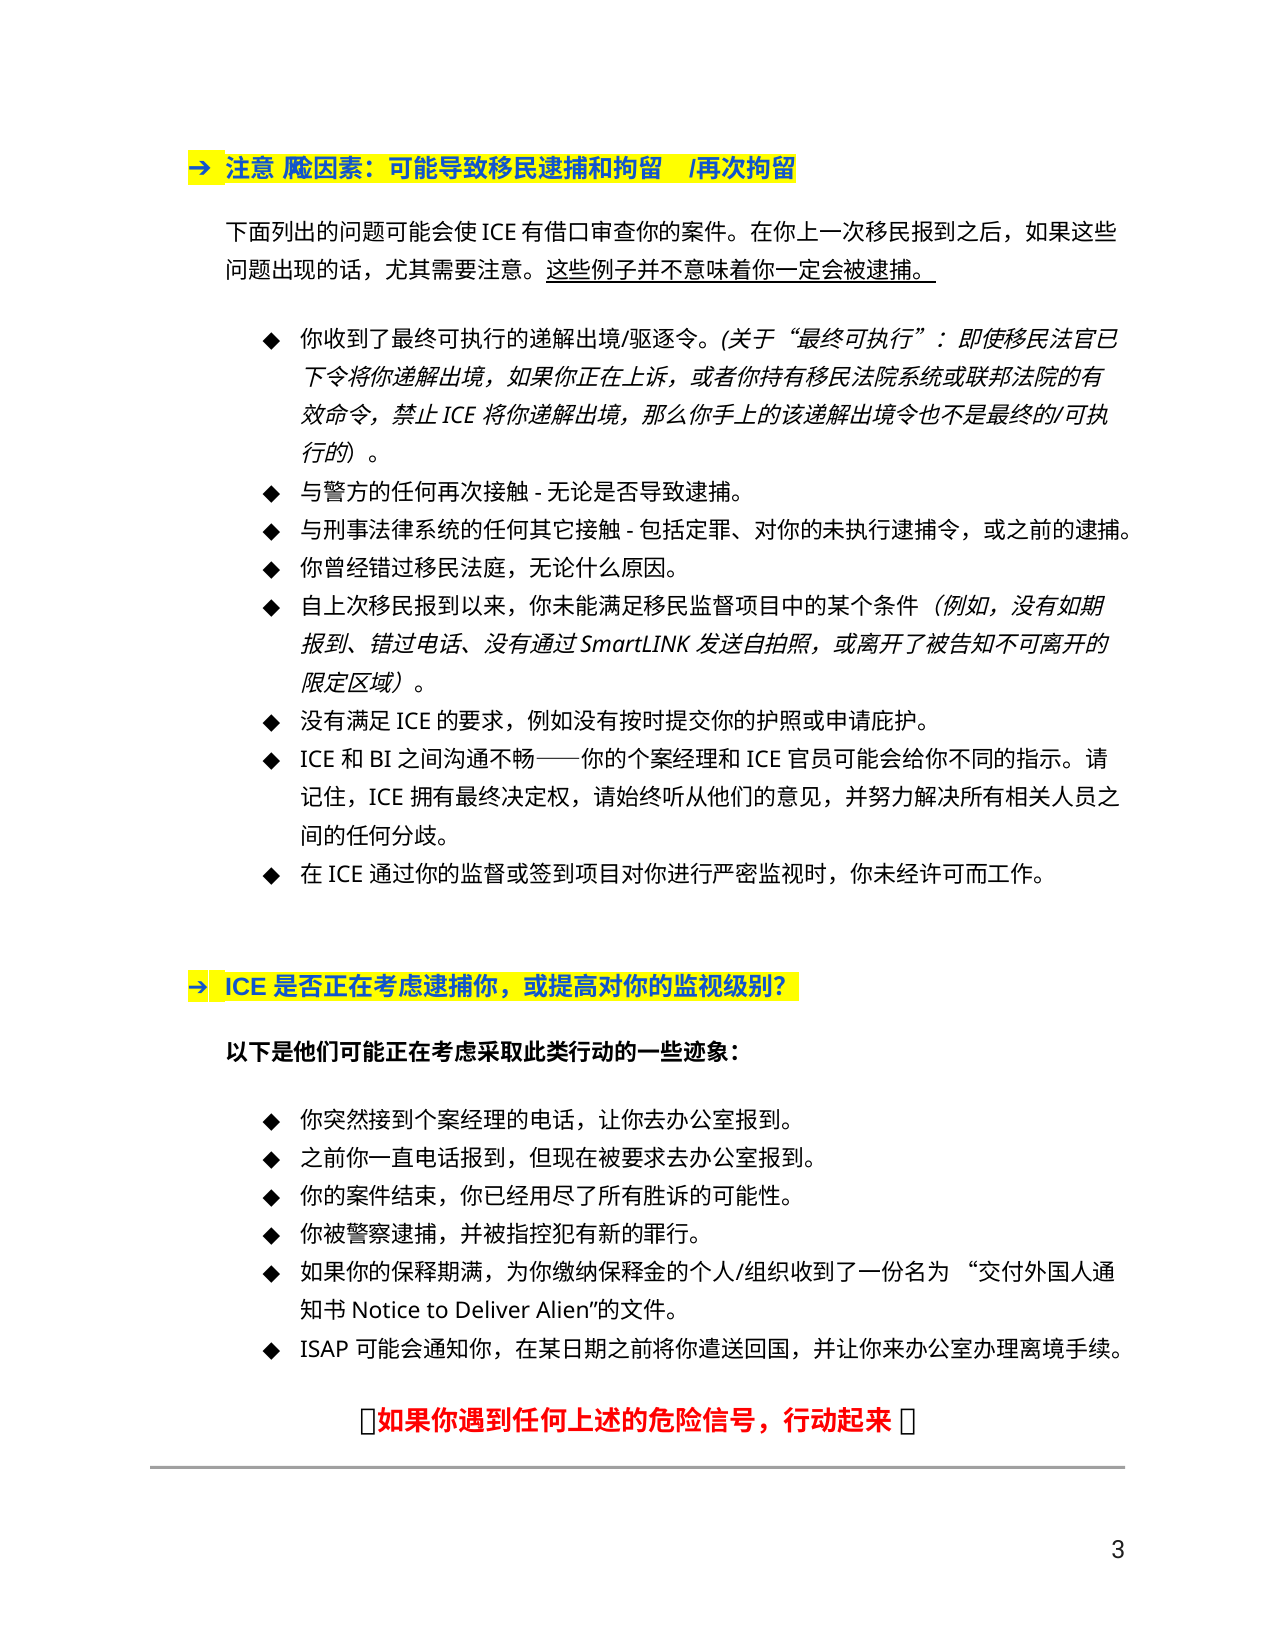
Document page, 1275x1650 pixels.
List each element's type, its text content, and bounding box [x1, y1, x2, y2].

list 你的案件结束，你已经用尽了所有胜诉的可能性。 [262, 1178, 1125, 1211]
list 与刑事法律系统的任何其它接触 - 包括定罪、对你的未执行逮捕令，或之前的逮捕。 [262, 512, 1125, 545]
list 没有满足ICE的要求，例如没有按时提交你的护照或申请庇护。 [262, 703, 1125, 736]
list ISAP 可能会通知你，在某日期之前将你遣送回国，并让你来办公室办理离境手续。 [262, 1331, 1125, 1364]
list 你突然接到个案经理的电话，让你去办公室报到。 [262, 1102, 1125, 1135]
text 下面列出的问题可能会使ICE有借口审查你的案件。在你上一次移民报到之后，如果这些问题出现的话，尤其需要注意。这些例子并不意味着你一定会被逮捕。 [225, 214, 1125, 286]
list ICE 和 BI 之间沟通不畅——你的个案经理和 ICE 官员可能会给你不同的指示。请记住，ICE 拥有最终决定权，请始终听从他们的意见，并努力解决所有相关人员之间的任何分歧。 [262, 741, 1125, 851]
list 与警方的任何再次接触 - 无论是否导致逮捕。 [262, 473, 1125, 507]
list 在 ICE 通过你的监督或签到项目对你进行严密监视时，你未经许可而工作。 [262, 856, 1125, 889]
list 如果你的保释期满，为你缴纳保释金的个人/组织收到了一份名为 “交付外国人通知书 Notice to Deliver Alien”的文件。 [262, 1254, 1125, 1326]
list 你曾经错过移民法庭，无论什么原因。 [262, 550, 1125, 583]
text 🔴如果你遇到任何上述的危险信号，行动起来 🔴 [150, 1399, 1125, 1438]
list 你被警察逮捕，并被指控犯有新的罪行。 [262, 1216, 1125, 1249]
list ICE 是否正在考虑逮捕你，或提高对你的监视级别？🚩🚩🚩 [187, 968, 1125, 1002]
list 之前你一直电话报到，但现在被要求去办公室报到。 [262, 1140, 1125, 1173]
list 注意 👀 风险因素：可能导致移民逮捕和拘留/再次拘留 [225, 150, 1125, 185]
list 你收到了最终可执行的递解出境/驱逐令。(关于“最终可执行”：即使移民法官已下令将你递解出境，如果你正在上诉，或者你持有移民法院系统或联邦法院的有效命令，禁止 ICE 将你递解出境，那么你手上的该递解出境令也不是最终的/可执行的）。 [262, 321, 1125, 468]
text 以下是他们可能正在考虑采取此类行动的一些迹象： [225, 1033, 1125, 1067]
list 自上次移民报到以来，你未能满足移民监督项目中的某个条件（例如，没有如期报到、错过电话、没有通过 SmartLINK 发送自拍照，或离开了被告知不可离开的限定区域）。 [262, 588, 1125, 698]
